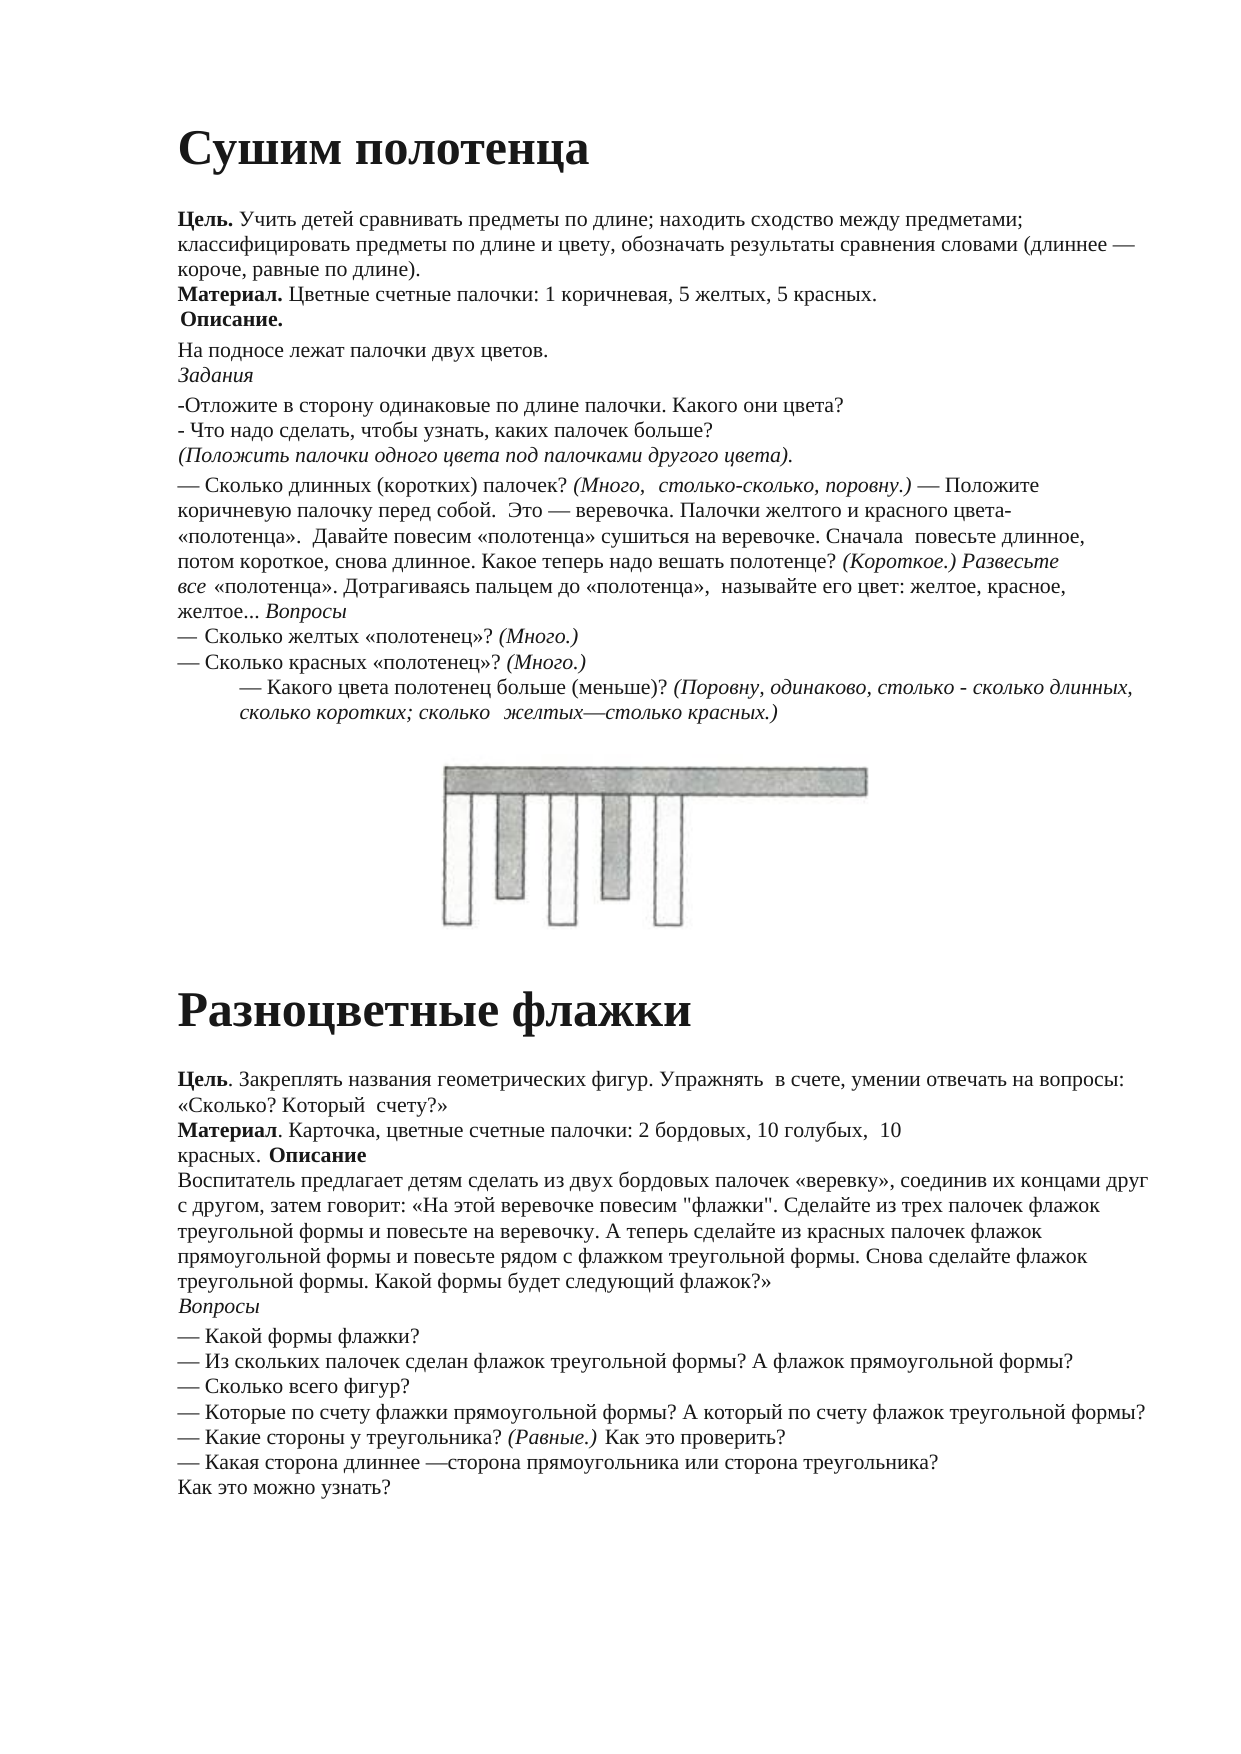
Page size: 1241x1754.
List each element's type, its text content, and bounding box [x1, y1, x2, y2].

text Цель. Учить детей сравнивать предметы по длине; находить сходство между предметами; классифицировать предметы по длине и цвету, обозначать результаты сравнения словами (длиннее — короче, равные по длине). [177, 206, 1152, 281]
text - Что надо сделать, чтобы узнать, каких палочек больше? [177, 417, 1152, 442]
text — Сколько красных «полотенец»? (Много.) [177, 649, 1152, 674]
text На подносе лежат палочки двух цветов. [177, 337, 1152, 362]
text Как это можно узнать? [177, 1474, 1152, 1499]
text Сушим полотенца [177, 118, 1152, 176]
picture [417, 754, 906, 950]
text Материал. Цветные счетные палочки: 1 коричневая, 5 желтых, 5 красных. [177, 281, 1152, 306]
text Вопросы [178, 1293, 1153, 1318]
text -Отложите в сторону одинаковые по длине палочки. Какого они цвета? [177, 392, 1152, 417]
text — Сколько длинных (коротких) палочек? (Много, столько-сколько, поровну.) — Положите коричневую палочку перед собой. Это — веревочка. Палочки желтого и красного цвета- «полотенца». Давайте повесим «полотенца» сушиться на веревочке. Сначала повесьте длинное, потом короткое, снова длинное. Какое теперь надо вешать полотенце? (Короткое.) Развесьте все «полотенца». Дотрагиваясь пальцем до «полотенца», называйте его цвет: желтое, красное, желтое... Вопросы [177, 472, 1112, 623]
text Материал. Карточка, цветные счетные палочки: 2 бордовых, 10 голубых, 10 красных. Описание [177, 1117, 975, 1167]
text Разноцветные флажки [177, 979, 1152, 1037]
text — Какой формы флажки? [177, 1323, 1152, 1348]
text Воспитатель предлагает детям сделать из двух бордовых палочек «веревку», соединив их концами друг с другом, затем говорит: «На этой веревочке повесим "флажки". Сделайте из трех палочек флажок треугольной формы и повесьте на веревочку. А теперь сделайте из красных палочек флажок прямоугольной формы и повесьте рядом с флажком треугольной формы. Снова сделайте флажок треугольной формы. Какой формы будет следующий флажок?» [177, 1167, 1152, 1293]
text (Положить палочки одного цвета под палочками другого цвета). [178, 442, 1153, 468]
text Цель. Закреплять названия геометрических фигур. Упражнять в счете, умении отвечать на вопросы: «Сколько? Который счету?» [177, 1066, 1152, 1117]
text Задания [178, 362, 1153, 387]
text — Какая сторона длиннее —сторона прямоугольника или сторона треугольника? [177, 1449, 1152, 1474]
text — Какие стороны у треугольника? (Равные.) Как это проверить? [177, 1424, 1152, 1449]
text — Из скольких палочек сделан флажок треугольной формы? А флажок прямоугольной формы? [177, 1348, 1152, 1373]
text — Которые по счету флажки прямоугольной формы? А который по счету флажок треугольной формы? [177, 1399, 1152, 1424]
text Описание. [180, 306, 1153, 332]
text — Сколько желтых «полотенец»? (Много.) [177, 623, 1152, 649]
text — Сколько всего фигур? [177, 1373, 1152, 1399]
text — Какого цвета полотенец больше (меньше)? (Поровну, одинаково, столько - сколько длинных, сколько коротких; сколько желтых—столько красных.) [239, 674, 1153, 724]
